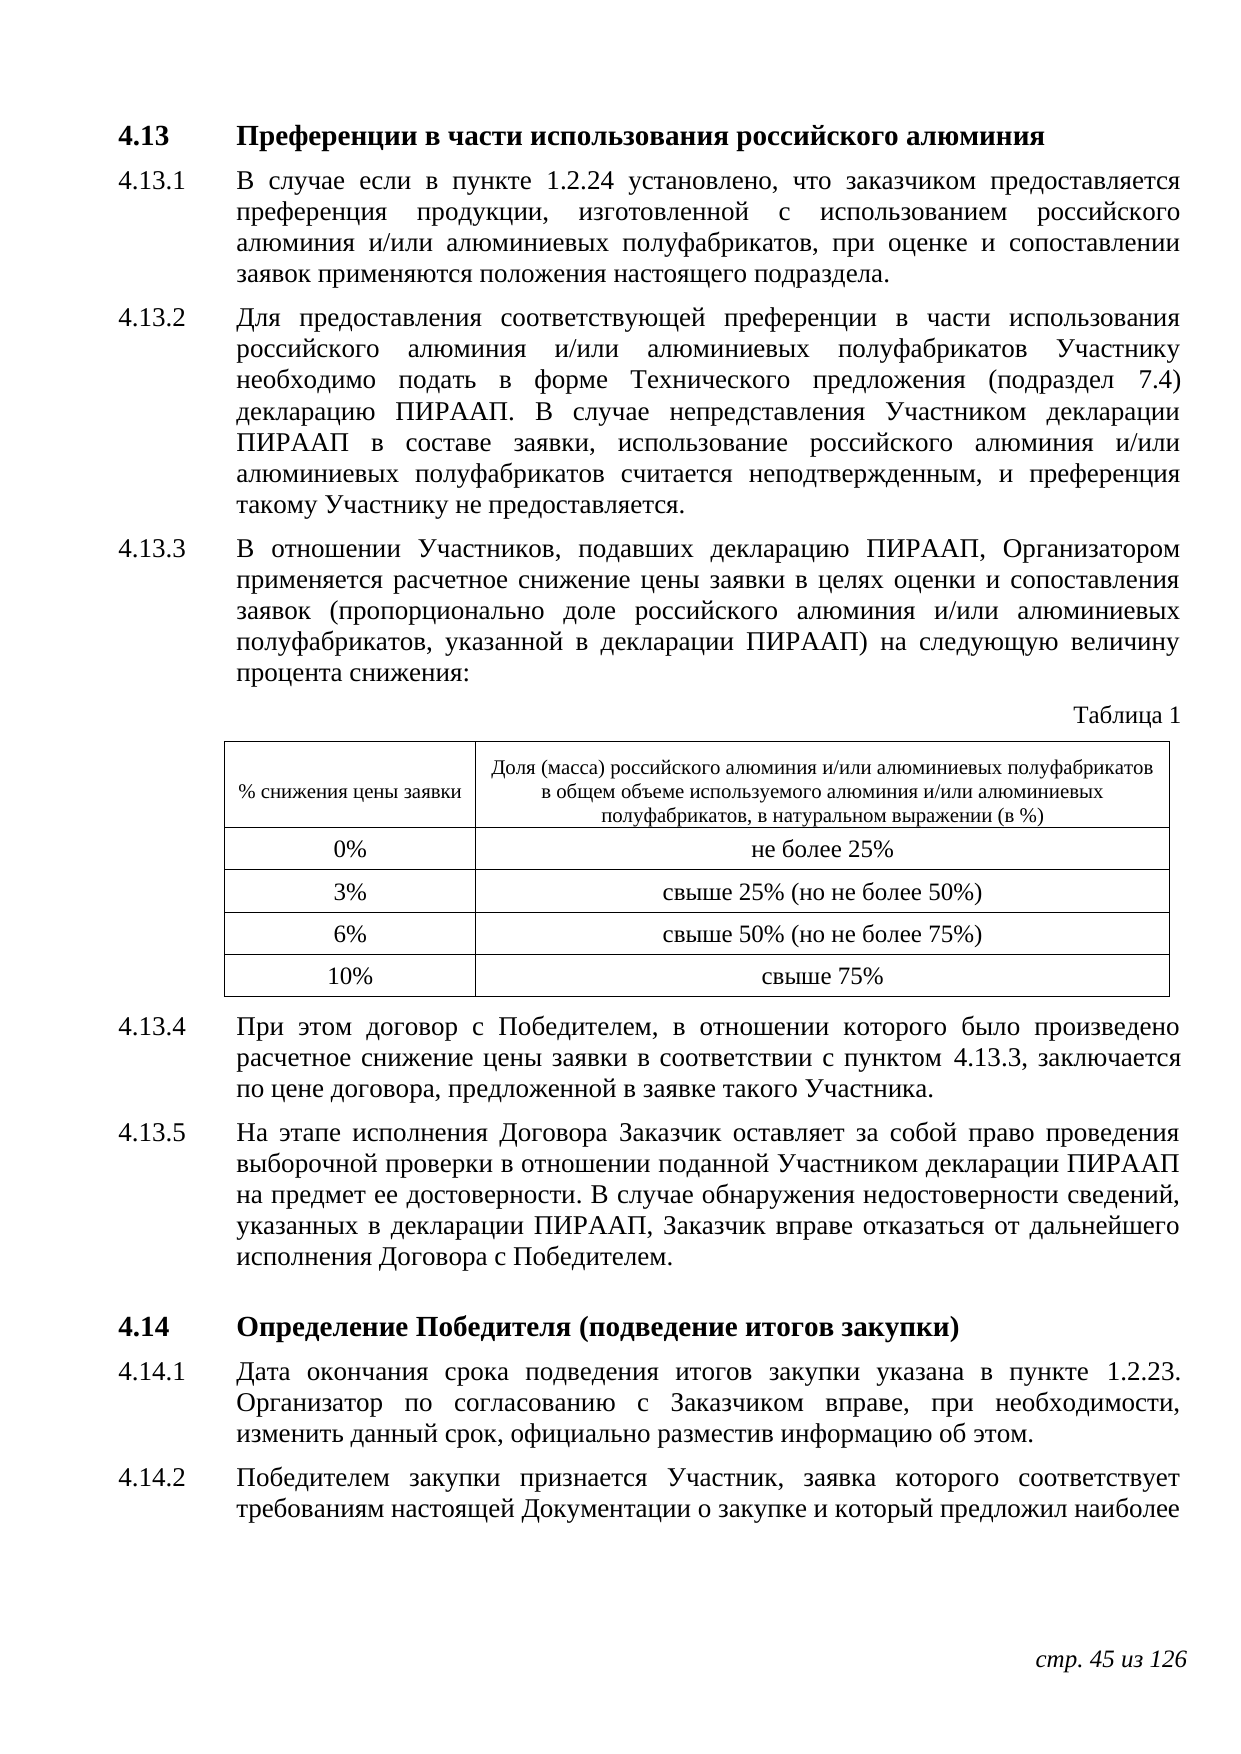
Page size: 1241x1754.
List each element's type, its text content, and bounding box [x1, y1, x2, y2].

table_header Доля (масса) российского алюминия и/или алюминиевых полуфабрикатов в общем объеме используемого алюминия и/или алюминиевых полуфабрикатов, в натуральном выражении (в %) [476, 742, 1169, 827]
subtitle Определение Победителя (подведение итогов закупки) [118, 1309, 1181, 1342]
table_cell свыше 50% (но не более 75%) [476, 913, 1169, 954]
list В отношении Участников, подавших декларацию ПИРААП, Организатором применяется расчетное снижение цены заявки в целях оценки и сопоставления заявок (пропорционально доле российского алюминия и/или алюминиевых полуфабрикатов, указанной в декларации ПИРААП) на следующую величину процента снижения: [118, 532, 1181, 687]
text На этапе исполнения Договора Заказчик оставляет за собой право проведения выборочной проверки в отношении поданной Участником декларации ПИРААП на предмет ее достоверности. В случае обнаружения недостоверности сведений, указанных в декларации ПИРААП, Заказчик вправе отказаться от дальнейшего исполнения Договора с Победителем. [118, 1116, 1181, 1271]
table_header % снижения цены заявки [225, 742, 475, 827]
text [118, 1461, 1181, 1554]
table_cell 6% [225, 913, 475, 954]
table_cell свыше 75% [476, 955, 1169, 996]
table_cell 0% [225, 828, 475, 869]
text Дата окончания срока подведения итогов закупки указана в пункте 1.2.23. Организатор по согласованию с Заказчиком вправе, при необходимости, изменить данный срок, официально разместив информацию об этом. [118, 1355, 1181, 1448]
list Для предоставления соответствующей преференции в части использования российского алюминия и/или алюминиевых полуфабрикатов Участнику необходимо подать в форме Технического предложения (подраздел 7.4) декларацию ПИРААП. В случае непредставления Участником декларации ПИРААП в составе заявки, использование российского алюминия и/или алюминиевых полуфабрикатов считается неподтвержденным, и преференция такому Участнику не предоставляется. [118, 301, 1181, 519]
table_cell 3% [225, 870, 475, 912]
table_cell не более 25% [476, 828, 1169, 869]
table_cell 10% [225, 955, 475, 996]
list Таблица 1 [236, 700, 1181, 729]
subtitle Преференции в части использования российского алюминия [118, 118, 1181, 152]
list При этом договор с Победителем, в отношении которого было произведено расчетное снижение цены заявки в соответствии с пунктом 4.13.3, заключается по цене договора, предложенной в заявке такого Участника. [118, 1010, 1181, 1103]
list В случае если в пункте 1.2.24 установлено, что заказчиком предоставляется преференция продукции, изготовленной с использованием российского алюминия и/или алюминиевых полуфабрикатов, при оценке и сопоставлении заявок применяются положения настоящего подраздела. [118, 164, 1181, 289]
table_cell свыше 25% (но не более 50%) [476, 870, 1169, 912]
